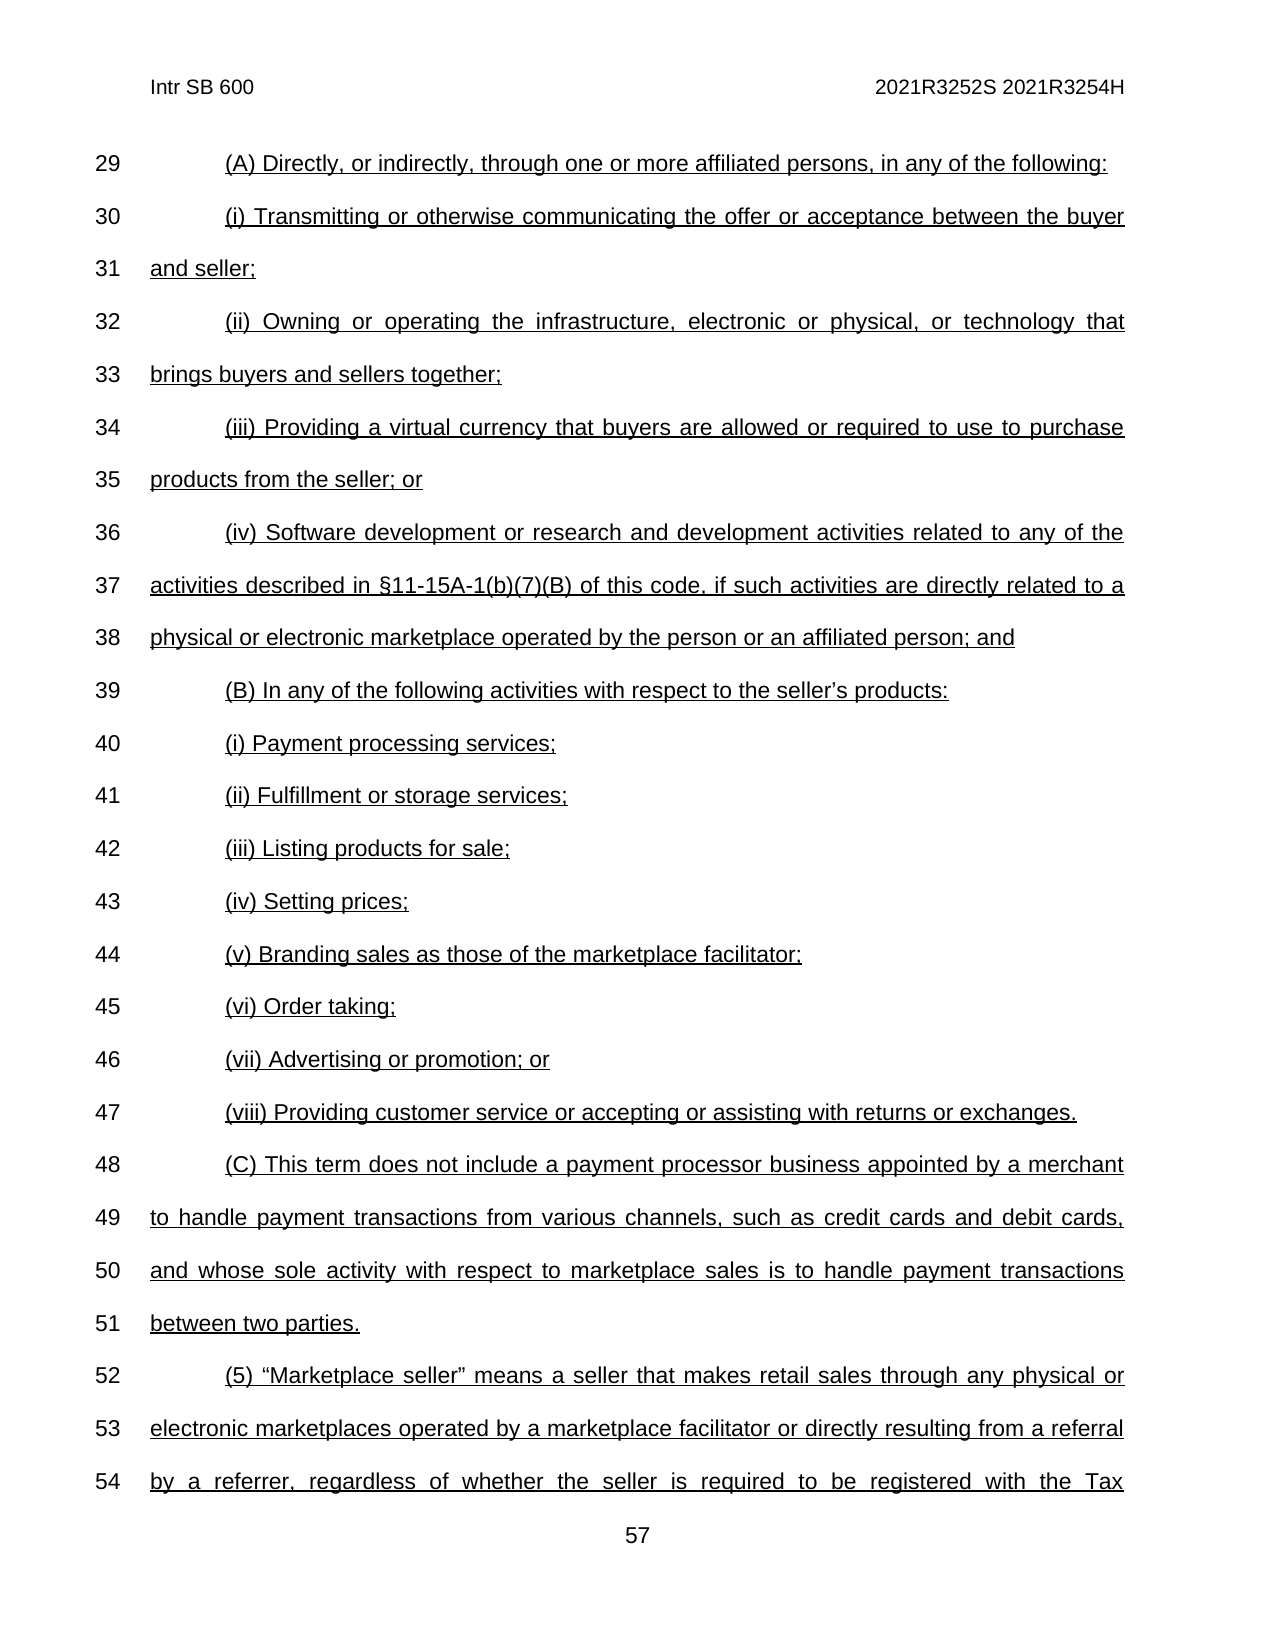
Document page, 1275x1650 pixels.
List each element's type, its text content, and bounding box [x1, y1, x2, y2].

text (i) Payment processing services; [150, 730, 1125, 756]
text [150, 1362, 1125, 1494]
text (C) This term does not include a payment processor business appointed by a merchant to handle payment transactions from various channels, such as credit cards and debit cards, and whose sole activity with respect to marketplace sales is to handle payment transactions between two parties. [150, 1151, 1125, 1280]
text (i) Transmitting or otherwise communicating the offer or acceptance between the buyer and seller; [150, 203, 1125, 282]
text (iv) Software development or research and development activities related to any of the activities described in §11-15A-1(b)(7)(B) of this code, if such activities are directly related to a physical or electronic marketplace operated by the person or an affiliated person; and [150, 596, 1125, 651]
text (ii) Owning or operating the infrastructure, electronic or physical, or technology that brings buyers and sellers together; [150, 308, 1125, 387]
text (vii) Advertising or promotion; or [150, 1046, 1125, 1072]
text (iii) Providing a virtual currency that buyers are allowed or required to use to purchase products from the seller; or [150, 413, 1125, 493]
text (ii) Fulfillment or storage services; [150, 782, 1125, 809]
text (A) Directly, or indirectly, through one or more affiliated persons, in any of the following: [150, 150, 1125, 176]
text (vi) Order taking; [150, 993, 1125, 1020]
text (iv) Software development or research and development activities related to any of the activities described in §11-15A-1(b)(7)(B) of this code, if such activities are directly related to a physical or electronic marketplace operated by the person or an affiliated person; and [150, 519, 1125, 594]
text (B) In any of the following activities with respect to the seller’s products: [150, 677, 1125, 703]
text (iv) Setting prices; [150, 888, 1125, 914]
text (v) Branding sales as those of the marketplace facilitator; [150, 941, 1125, 967]
text (iii) Listing products for sale; [150, 835, 1125, 862]
text (viii) Providing customer service or accepting or assisting with returns or exchanges. [150, 1099, 1125, 1125]
text (C) This term does not include a payment processor business appointed by a merchant to handle payment transactions from various channels, such as credit cards and debit cards, and whose sole activity with respect to marketplace sales is to handle payment transactions between two parties. [150, 1281, 1125, 1336]
